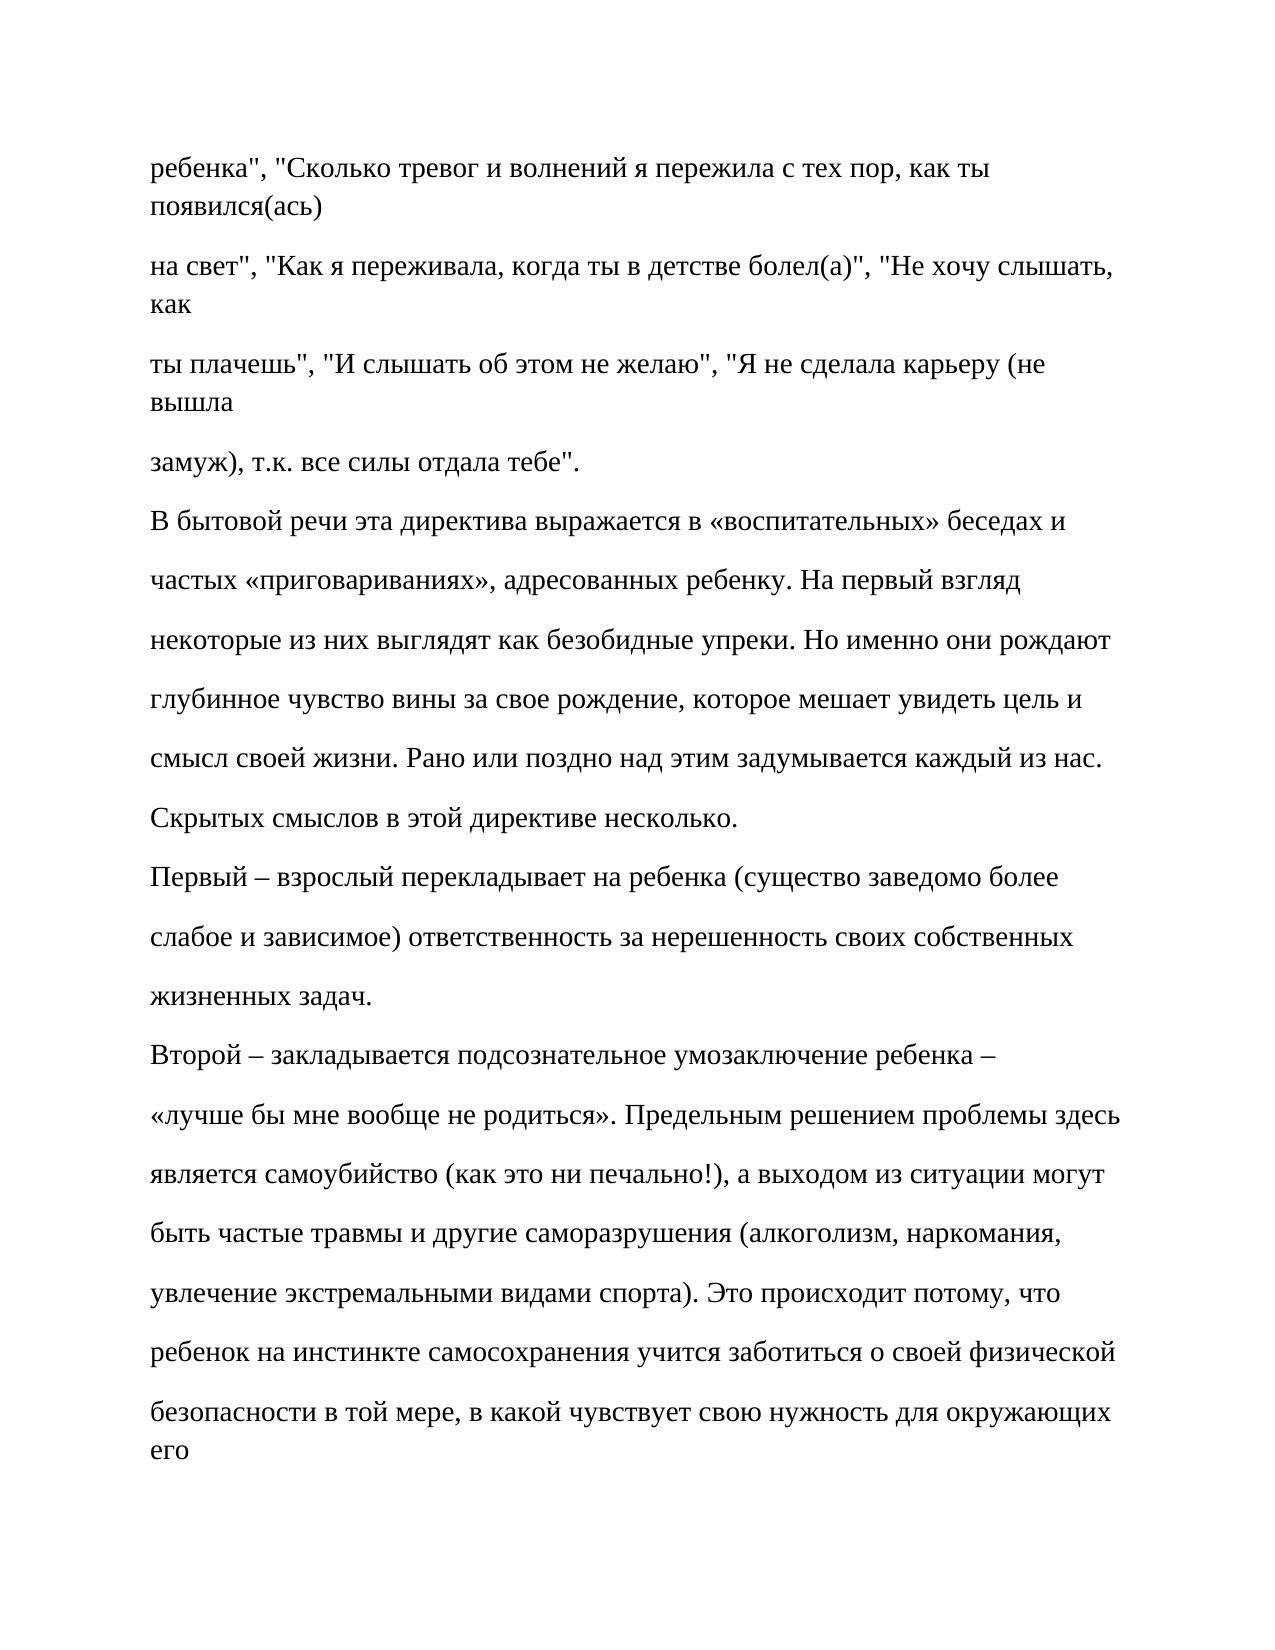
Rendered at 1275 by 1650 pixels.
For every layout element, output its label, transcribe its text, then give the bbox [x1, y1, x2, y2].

text Второй – закладывается подсознательное умозаключение ребенка – [150, 1037, 1125, 1071]
text «лучше бы мне вообще не родиться». Предельным решением проблемы здесь [150, 1097, 1125, 1130]
text ребенок на инстинкте самосохранения учится заботиться о своей физической [150, 1334, 1125, 1368]
text является самоубийство (как это ни печально!), а выходом из ситуации могут [150, 1156, 1125, 1190]
text Скрытых смыслов в этой директиве несколько. [150, 800, 1125, 833]
text частых «приговариваниях», адресованных ребенку. На первый взгляд [150, 562, 1125, 596]
text безопасности в той мере, в какой чувствует свою нужность для окружающих его [150, 1394, 1125, 1466]
text замуж), т.к. все силы отдала тебе". [150, 444, 1125, 477]
text на свет", "Как я переживала, когда ты в детстве болел(а)", "Не хочу слышать, как [150, 248, 1125, 320]
text жизненных задач. [150, 978, 1125, 1012]
text Первый – взрослый перекладывает на ребенка (существо заведомо более [150, 859, 1125, 893]
text слабое и зависимое) ответственность за нерешенность своих собственных [150, 919, 1125, 952]
text быть частые травмы и другие саморазрушения (алкоголизм, наркомания, [150, 1216, 1125, 1249]
text глубинное чувство вины за свое рождение, которое мешает увидеть цель и [150, 681, 1125, 715]
text увлечение экстремальными видами спорта). Это происходит потому, что [150, 1275, 1125, 1308]
text некоторые из них выглядят как безобидные упреки. Но именно они рождают [150, 622, 1125, 655]
text ты плачешь", "И слышать об этом не желаю", "Я не сделала карьеру (не вышла [150, 346, 1125, 418]
text ребенка", "Сколько тревог и волнений я пережила с тех пор, как ты появился(ась) [150, 150, 1125, 222]
text смысл своей жизни. Рано или поздно над этим задумывается каждый из нас. [150, 741, 1125, 774]
text В бытовой речи эта директива выражается в «воспитательных» беседах и [150, 503, 1125, 537]
